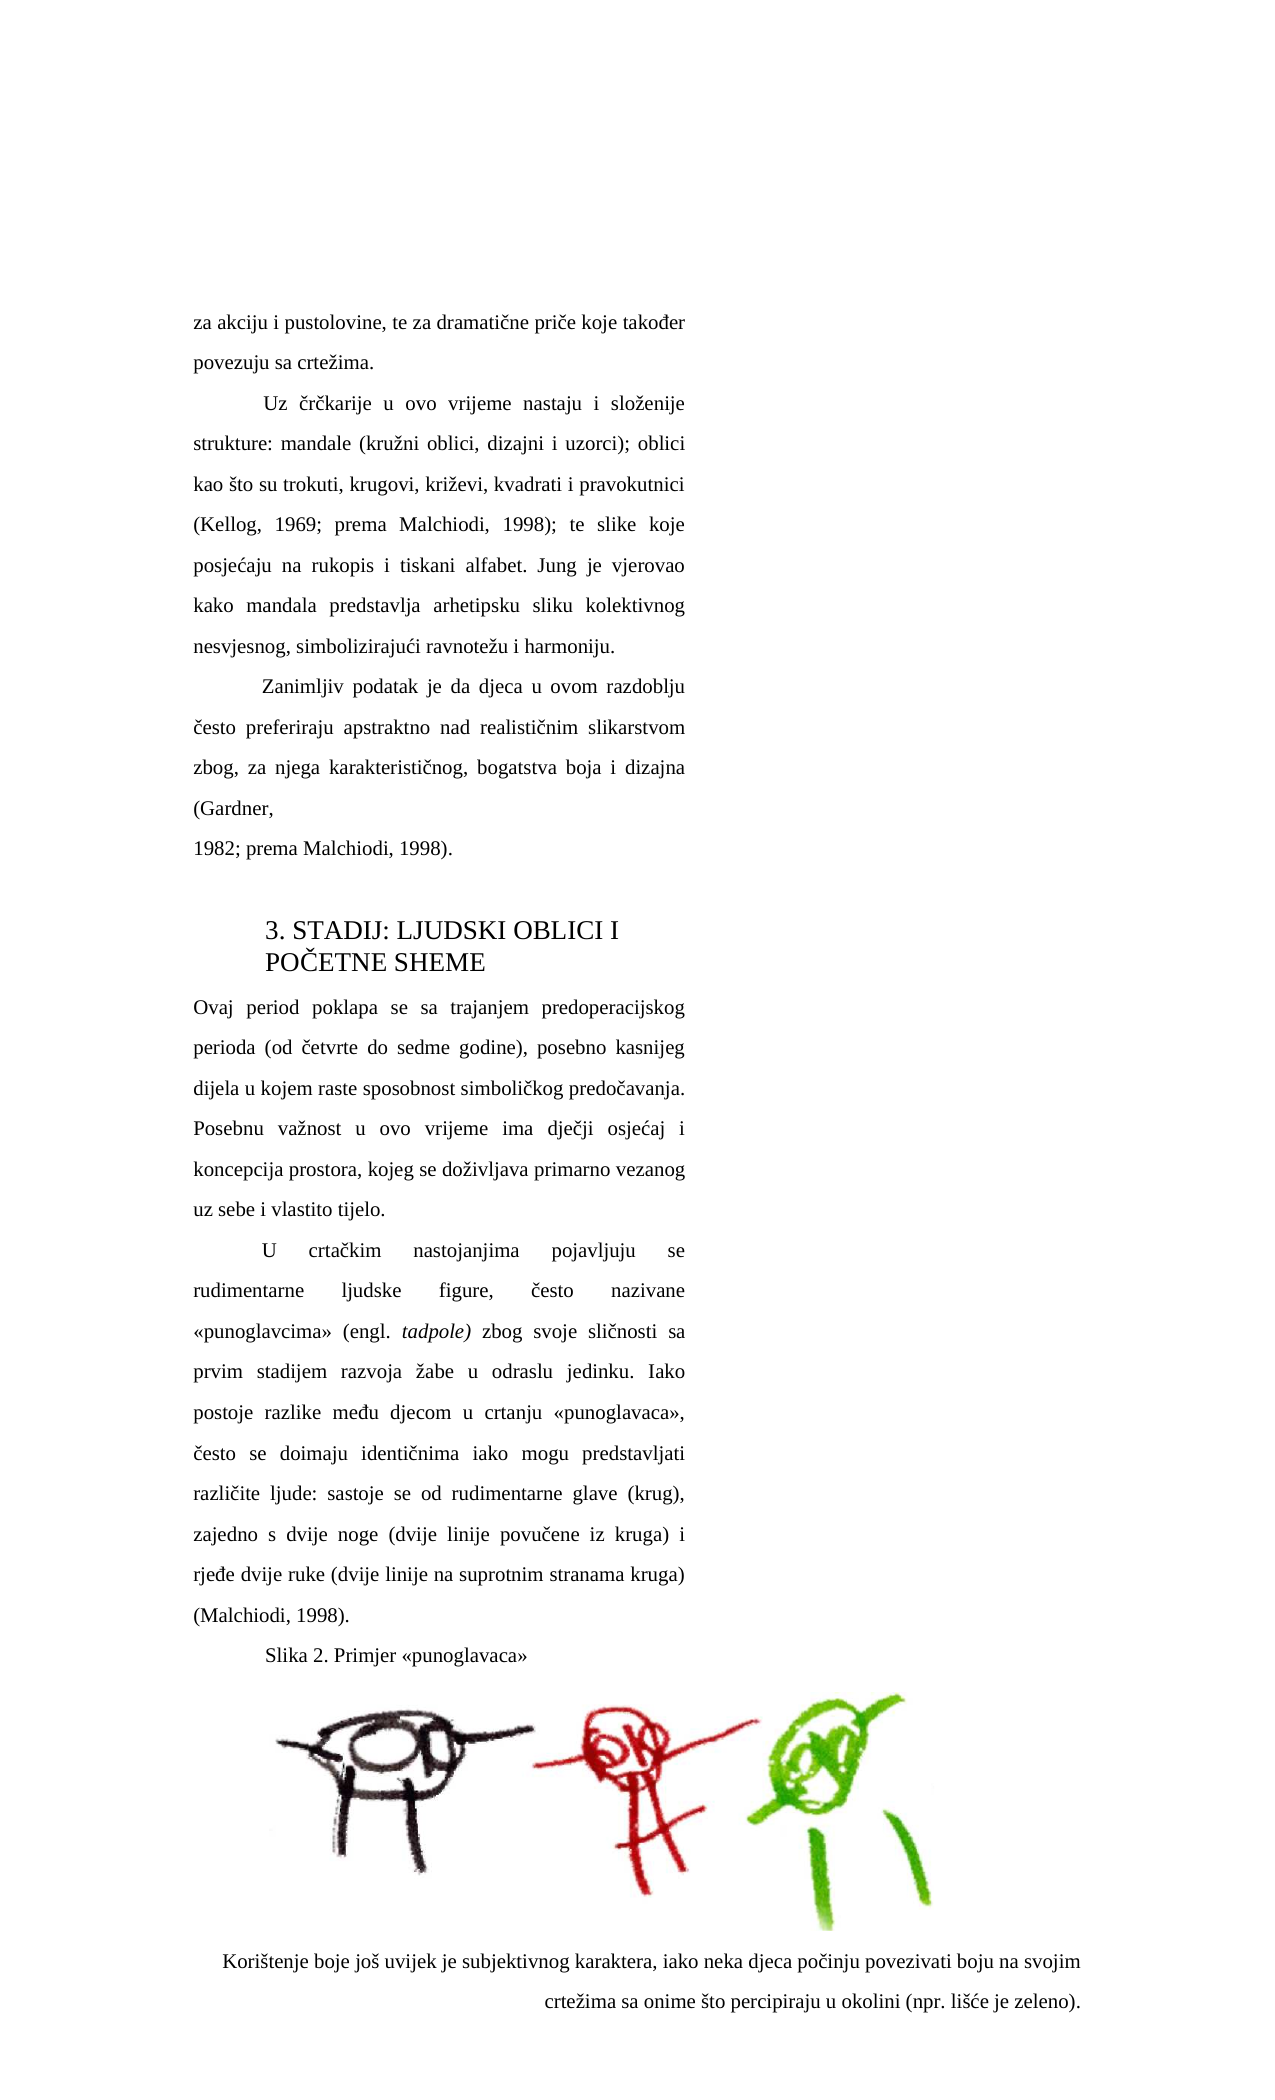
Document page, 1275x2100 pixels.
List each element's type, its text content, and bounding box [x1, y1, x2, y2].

text U crtačkim nastojanjima pojavljuju se rudimentarne ljudske figure, često nazivane «punoglavcima» (engl. tadpole) zbog svoje sličnosti sa prvim stadijem razvoja žabe u odraslu jedinku. Iako postoje razlike među djecom u crtanju «punoglavaca», često se doimaju identičnima iako mogu predstavljati različite ljude: sastoje se od rudimentarne glave (krug), zajedno s dvije noge (dvije linije povučene iz kruga) i rjeđe dvije ruke (dvije linije na suprotnim stranama kruga) (Malchiodi, 1998). [193, 1225, 686, 1630]
text Ovaj period poklapa se sa trajanjem predoperacijskog perioda (od četvrte do sedme godine), posebno kasnijeg dijela u kojem raste sposobnost simboličkog predočavanja. Posebnu važnost u ovo vrijeme ima dječji osjećaj i koncepcija prostora, kojeg se doživljava primarno vezanog uz sebe i vlastito tijelo. [193, 982, 686, 1225]
text Uz črčkarije u ovo vrijeme nastaju i složenije strukture: mandale (kružni oblici, dizajni i uzorci); oblici kao što su trokuti, krugovi, križevi, kvadrati i pravokutnici (Kellog, 1969; prema Malchiodi, 1998); te slike koje posjećaju na rukopis i tiskani alfabet. Jung je vjerovao kako mandala predstavlja arhetipsku sliku kolektivnog nesvjesnog, simbolizirajući ravnotežu i harmoniju. [193, 378, 686, 661]
text 1982; prema Malchiodi, 1998). [193, 836, 686, 860]
text 3. STADIJ: LJUDSKI OBLICI I POČETNE SHEME [265, 914, 686, 977]
picture [269, 1692, 935, 1931]
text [193, 297, 686, 378]
text Zanimljiv podatak je da djeca u ovom razdoblju često preferiraju apstraktno nad realističnim slikarstvom zbog, za njega karakterističnog, bogatstva boja i dizajna (Gardner, [193, 661, 686, 823]
text Slika 2. Primjer «punoglavaca» [265, 1630, 686, 1671]
text Korištenje boje još uvijek je subjektivnog karaktera, iako neka djeca počinju povezivati boju na svojim crtežima sa onime što percipiraju u okolini (npr. lišće je zeleno). [193, 1936, 1081, 2017]
